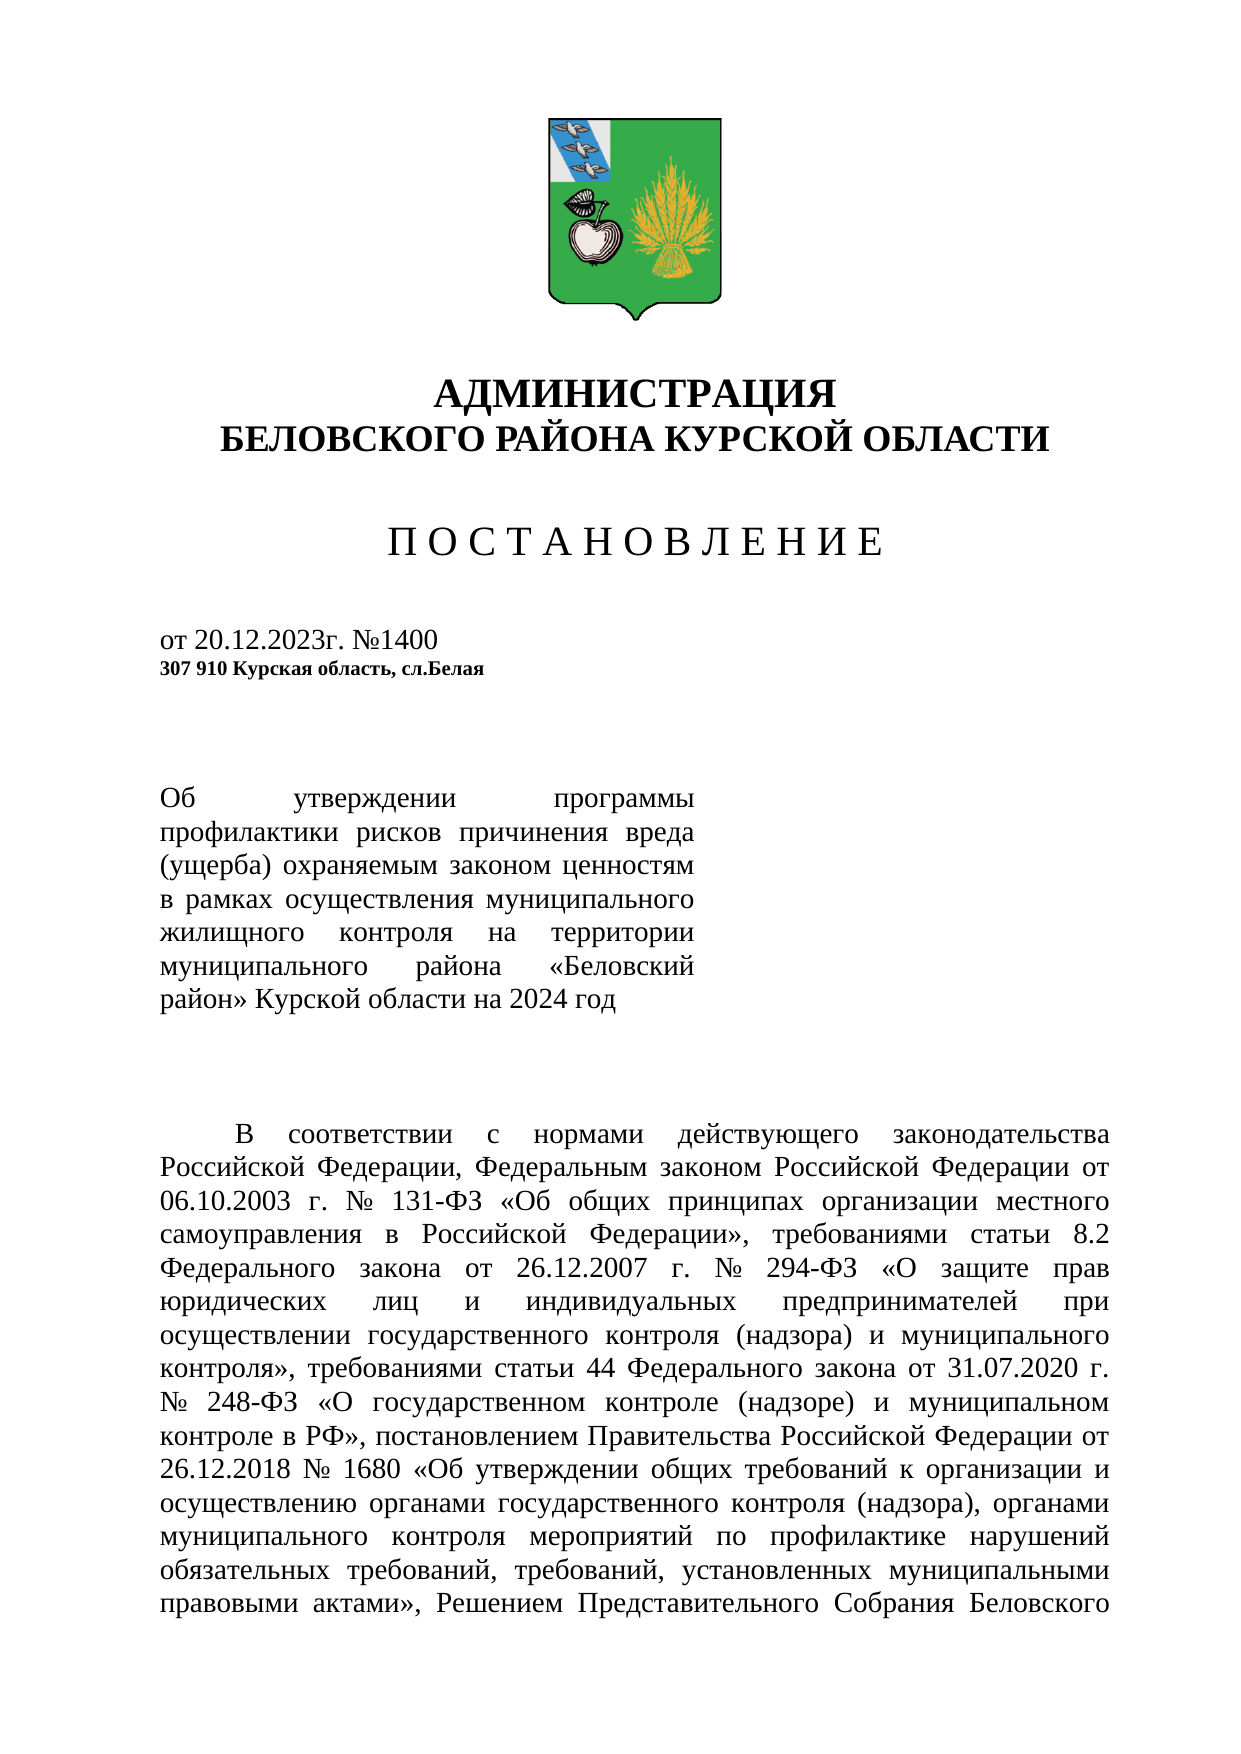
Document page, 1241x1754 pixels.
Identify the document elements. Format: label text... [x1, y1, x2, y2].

picture [548, 118, 722, 321]
text от 20.12.2023г. №1400 [159, 622, 1110, 656]
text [159, 1116, 1110, 1619]
text П О С Т А Н О В Л Е Н И Е [159, 517, 1110, 565]
title АДМИНИСТРАЦИЯ [159, 368, 1110, 416]
table_header Об утверждении программы профилактики рисков причинения вреда (ущерба) охраняемым законом ценностям в рамках осуществления муниципального жилищного контроля на территории муниципального района «Беловский район» Курской области на 2024 год [148, 780, 706, 1015]
subtitle БЕЛОВСКОГО РАЙОНА КУРСКОЙ ОБЛАСТИ [159, 416, 1110, 459]
text 307 910 Курская область, сл.Белая [159, 656, 1110, 680]
